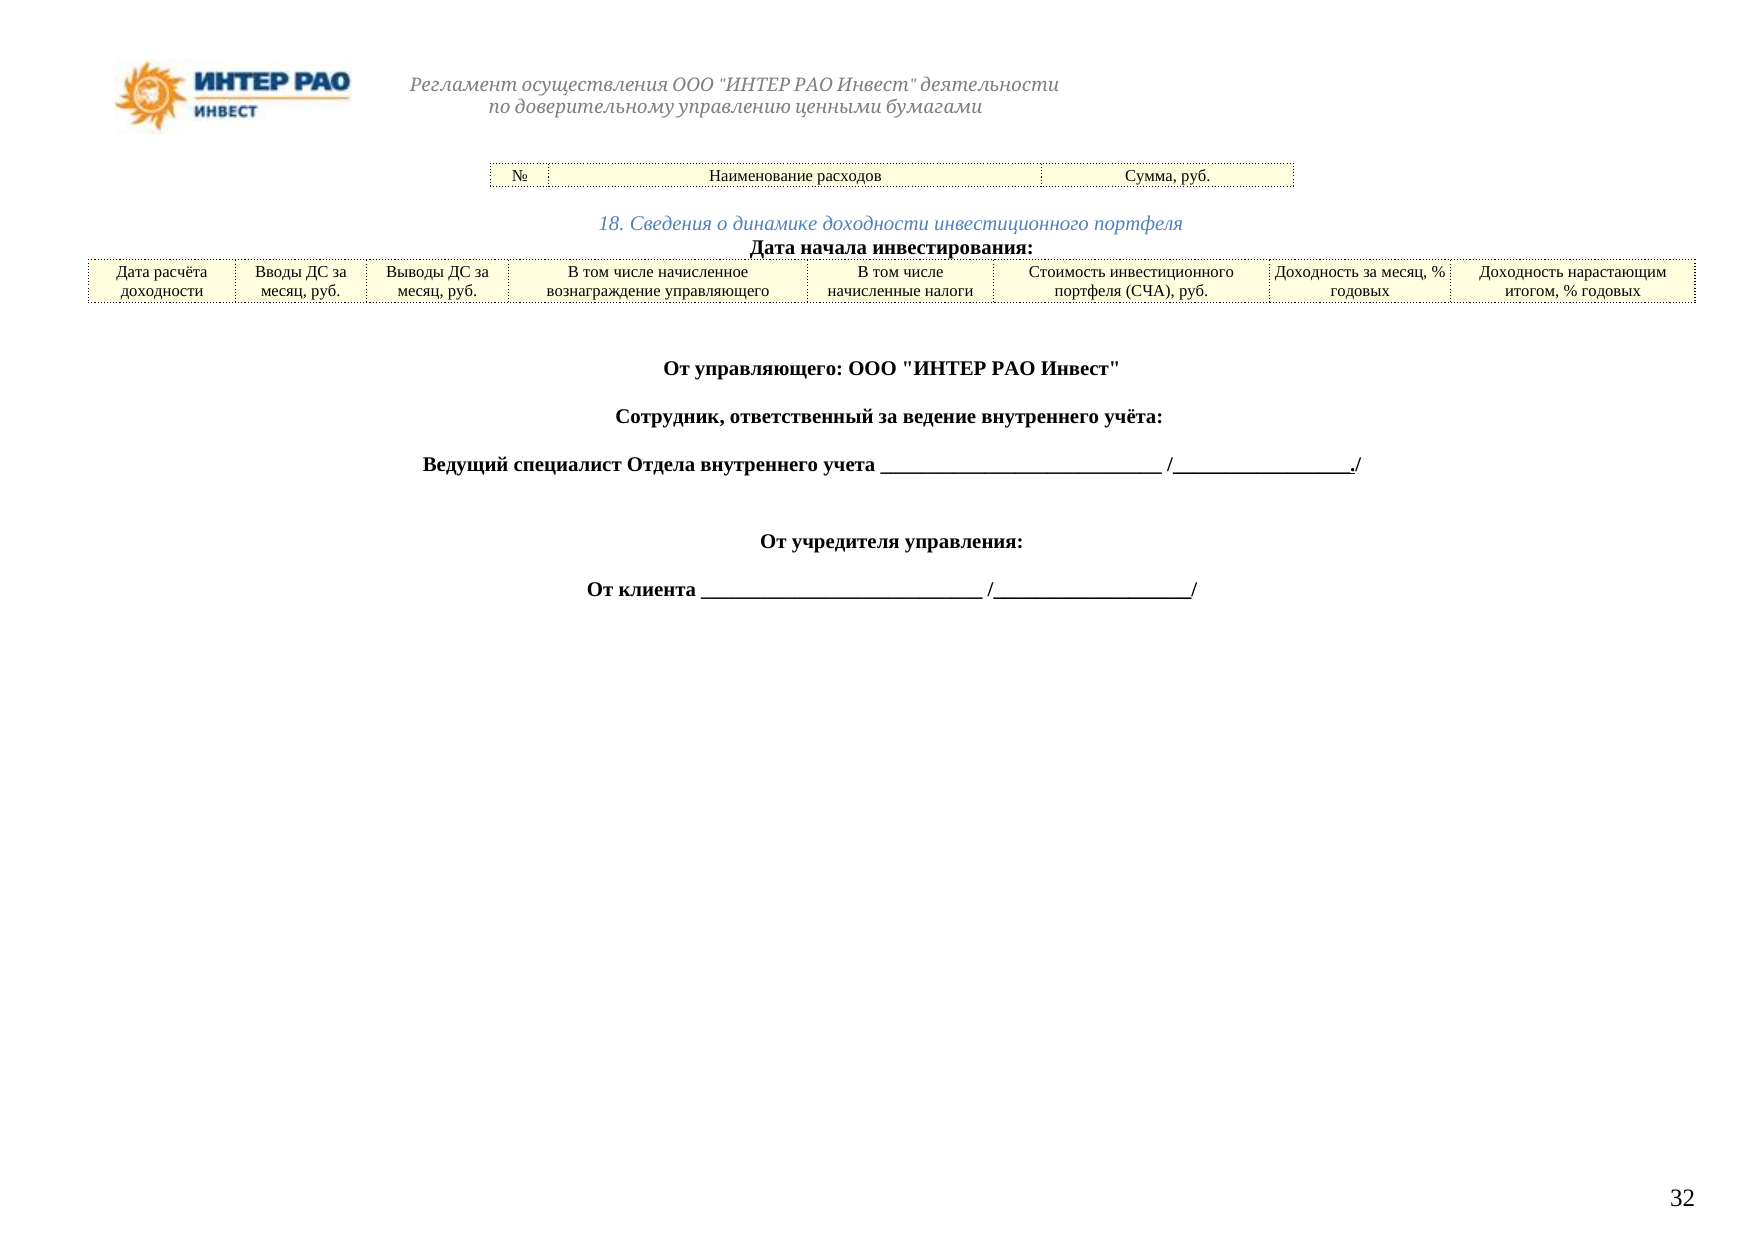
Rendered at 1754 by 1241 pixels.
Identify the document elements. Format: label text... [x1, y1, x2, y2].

picture [114, 59, 353, 134]
table_header Выводы ДС за месяц, руб. [366, 259, 508, 302]
table_header Доходность нарастающим итогом, % годовых [1451, 259, 1695, 302]
table_header Доходность за месяц, % годовых [1269, 259, 1451, 302]
table_header Сумма, руб. [1042, 163, 1293, 186]
table_header Дата расчёта доходности [89, 259, 235, 302]
table_header № [490, 163, 549, 186]
table_header Вводы ДС за месяц, руб. [235, 259, 366, 302]
text От управляющего: ООО "ИНТЕР РАО Инвест" Сотрудник, ответственный за ведение внутреннего учёта: Ведущий специалист Отдела внутреннего учета ___________________________ /_________________./ [89, 356, 1695, 529]
table_header В том числе начисленные налоги [808, 259, 993, 302]
text 18. Сведения о динамике доходности инвестиционного портфеля Дата начала инвестирования: [89, 211, 1695, 259]
table_header Стоимость инвестиционного портфеля (СЧА), руб. [993, 259, 1269, 302]
table_header В том числе начисленное вознаграждение управляющего [508, 259, 807, 302]
table_header Наименование расходов [549, 163, 1042, 186]
text От учредителя управления: От клиента ___________________________ /___________________/ [89, 529, 1695, 601]
